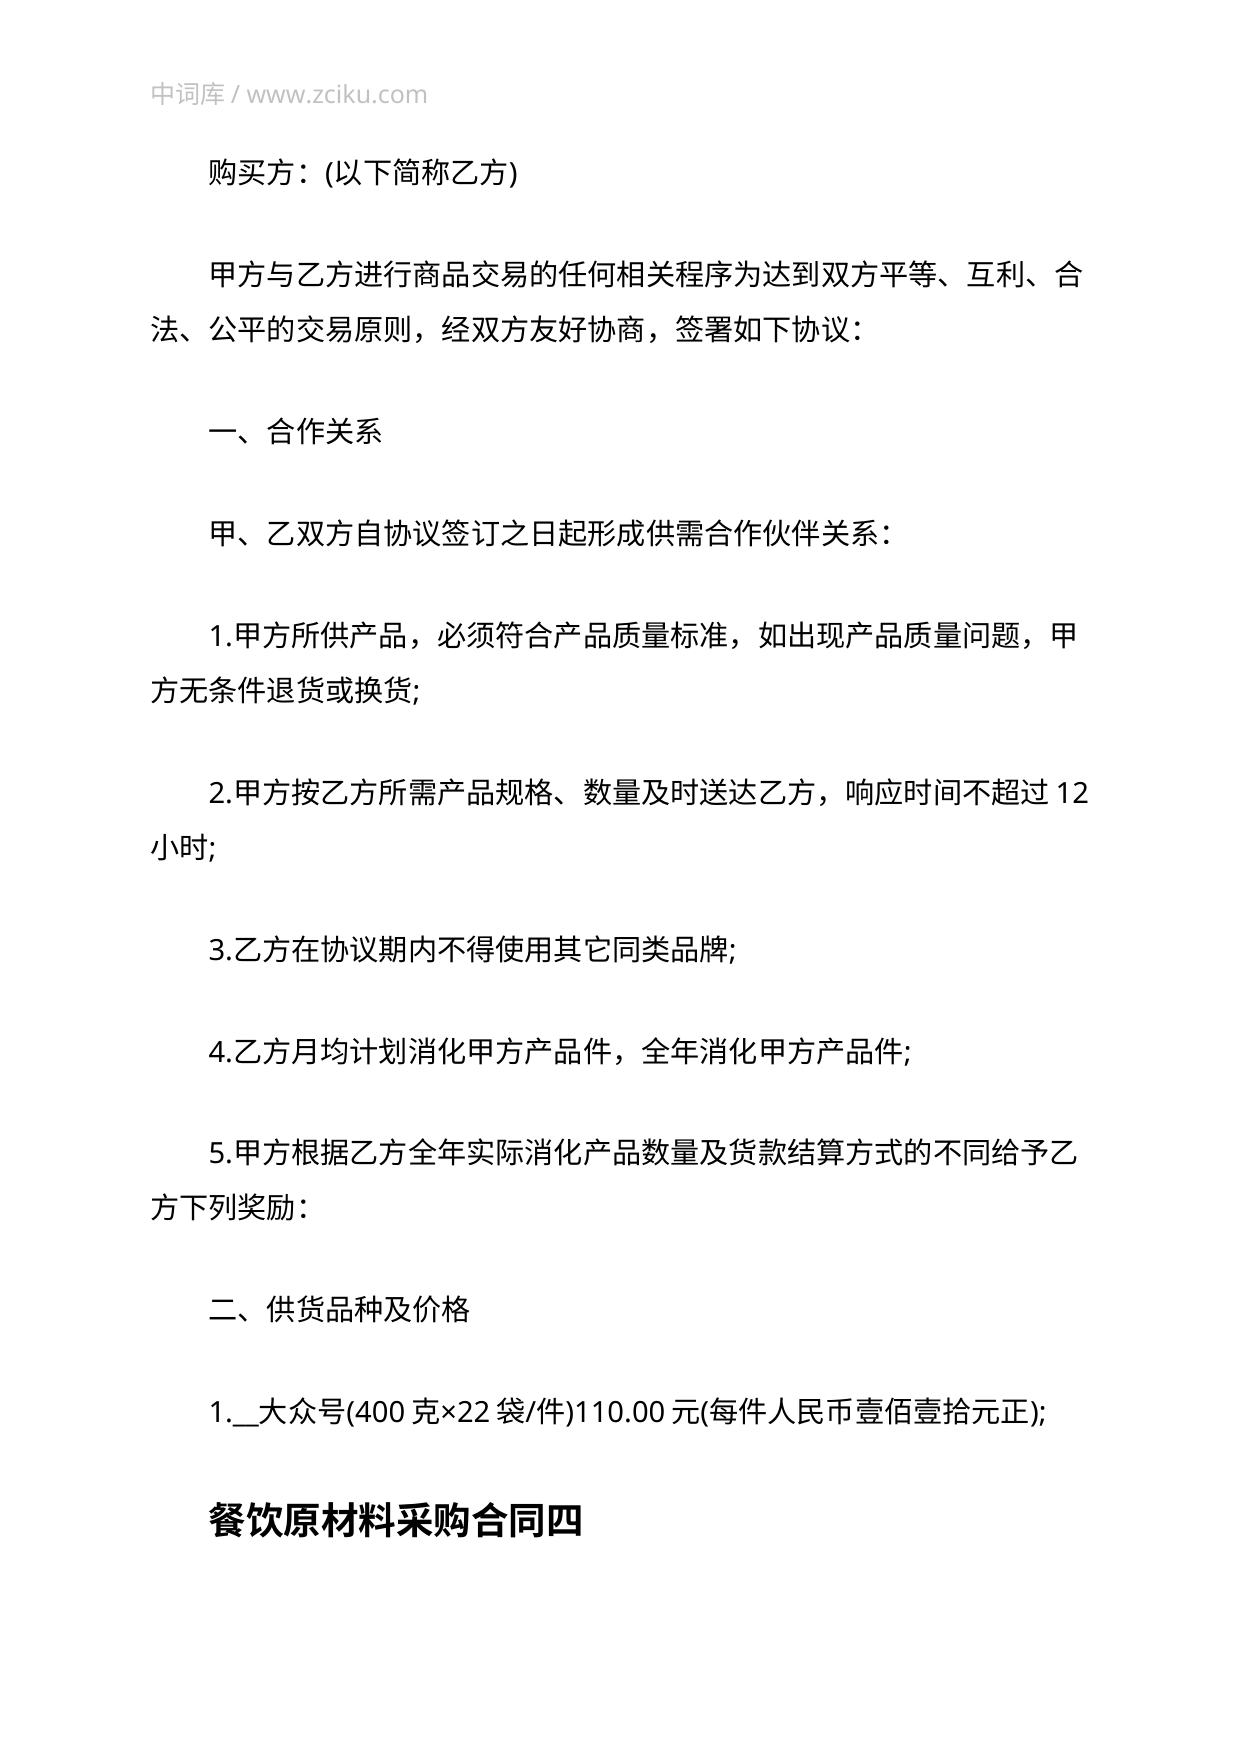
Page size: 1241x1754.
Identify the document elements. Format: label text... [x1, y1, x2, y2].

text 1.甲方所供产品，必须符合产品质量标准，如出现产品质量问题，甲方无条件退货或换货; [150, 612, 1090, 709]
text 5.甲方根据乙方全年实际消化产品数量及货款结算方式的不同给予乙方下列奖励： [150, 1130, 1090, 1227]
text 甲方与乙方进行商品交易的任何相关程序为达到双方平等、互利、合法、公平的交易原则，经双方友好协商，签署如下协议： [150, 252, 1090, 349]
text 3.乙方在协议期内不得使用其它同类品牌; [150, 926, 1090, 968]
text 1.__大众号(400克×22袋/件)110.00元(每件人民币壹佰壹拾元正); [150, 1389, 1090, 1431]
text 4.乙方月均计划消化甲方产品件，全年消化甲方产品件; [150, 1028, 1090, 1071]
text 2.甲方按乙方所需产品规格、数量及时送达乙方，响应时间不超过12小时; [150, 769, 1090, 867]
text 一、合作关系 [150, 409, 1090, 451]
text 餐饮原材料采购合同四 [150, 1491, 1090, 1545]
text 甲、乙双方自协议签订之日起形成供需合作伙伴关系： [150, 510, 1090, 553]
text 二、供货品种及价格 [150, 1287, 1090, 1329]
text 购买方：(以下简称乙方) [150, 150, 1090, 192]
